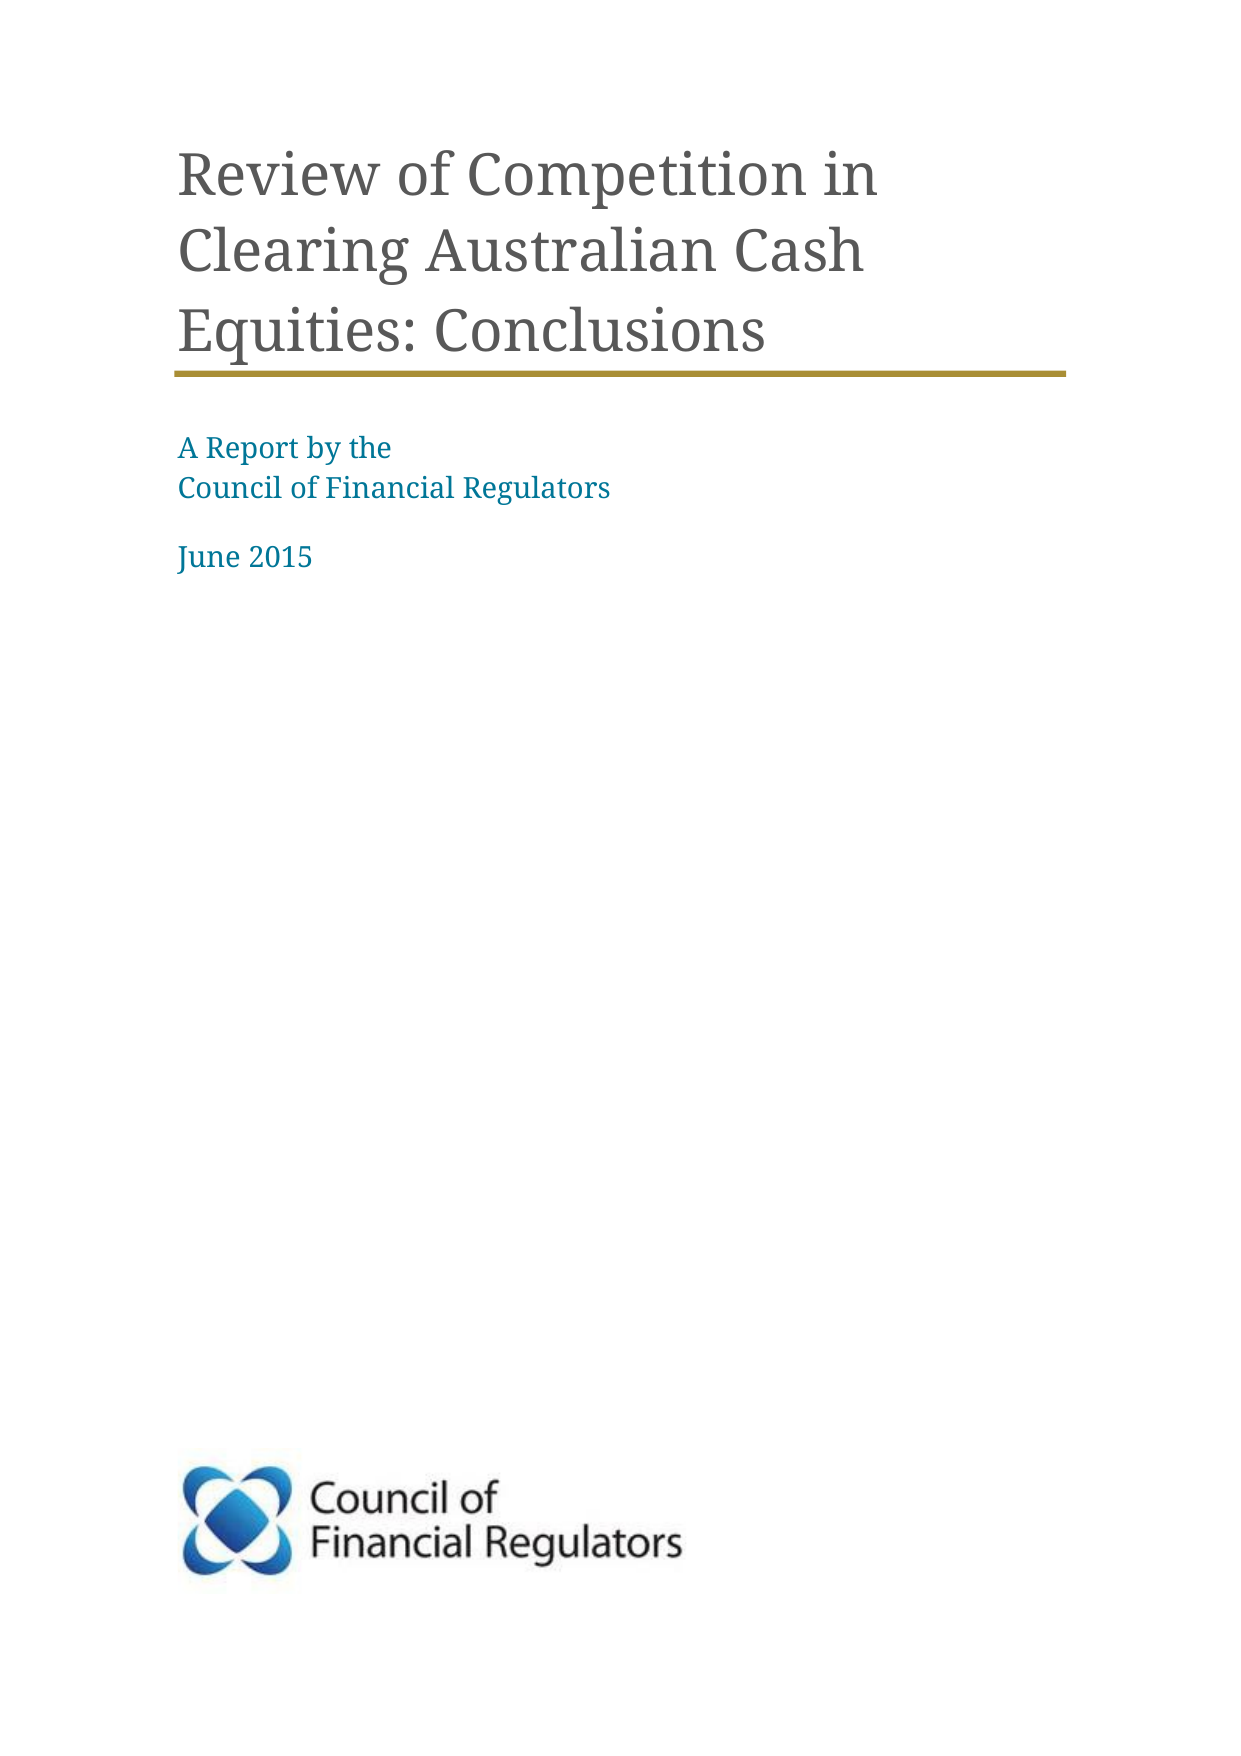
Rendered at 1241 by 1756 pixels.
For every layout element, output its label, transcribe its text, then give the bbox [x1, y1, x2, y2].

text Council of Financial Regulators June 2015 [177, 467, 636, 576]
subtitle A Report by the [177, 428, 1098, 467]
title Clearing Australian Cash Equities: Conclusions [177, 209, 1049, 368]
title Review of Competition in [177, 142, 1098, 209]
picture [177, 1448, 687, 1594]
